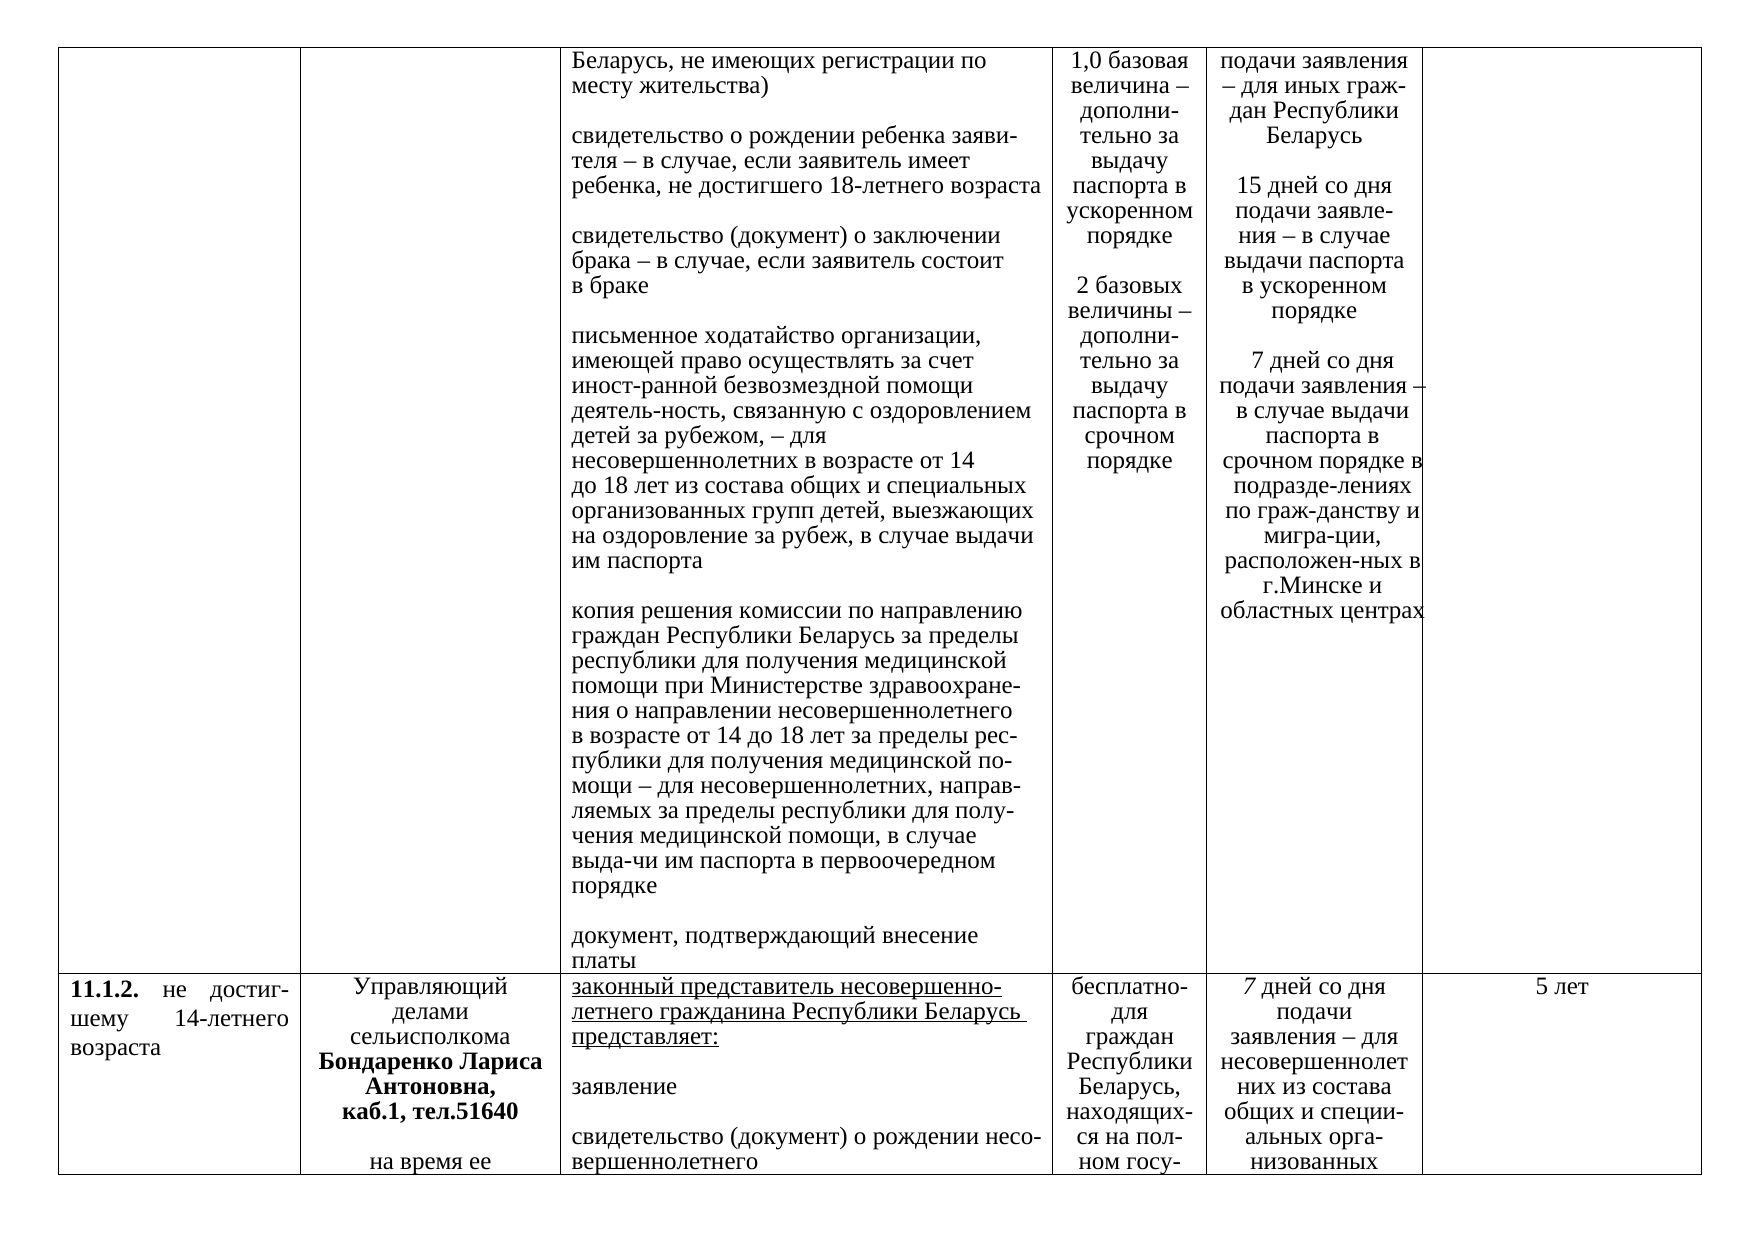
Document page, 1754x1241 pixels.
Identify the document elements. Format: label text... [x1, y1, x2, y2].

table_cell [1207, 974, 1422, 1174]
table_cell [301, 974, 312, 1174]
table_cell 5 лет [1423, 974, 1701, 1174]
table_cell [561, 974, 1052, 1174]
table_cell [59, 974, 300, 1174]
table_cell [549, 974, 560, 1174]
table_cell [1053, 974, 1206, 1174]
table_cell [59, 48, 300, 973]
